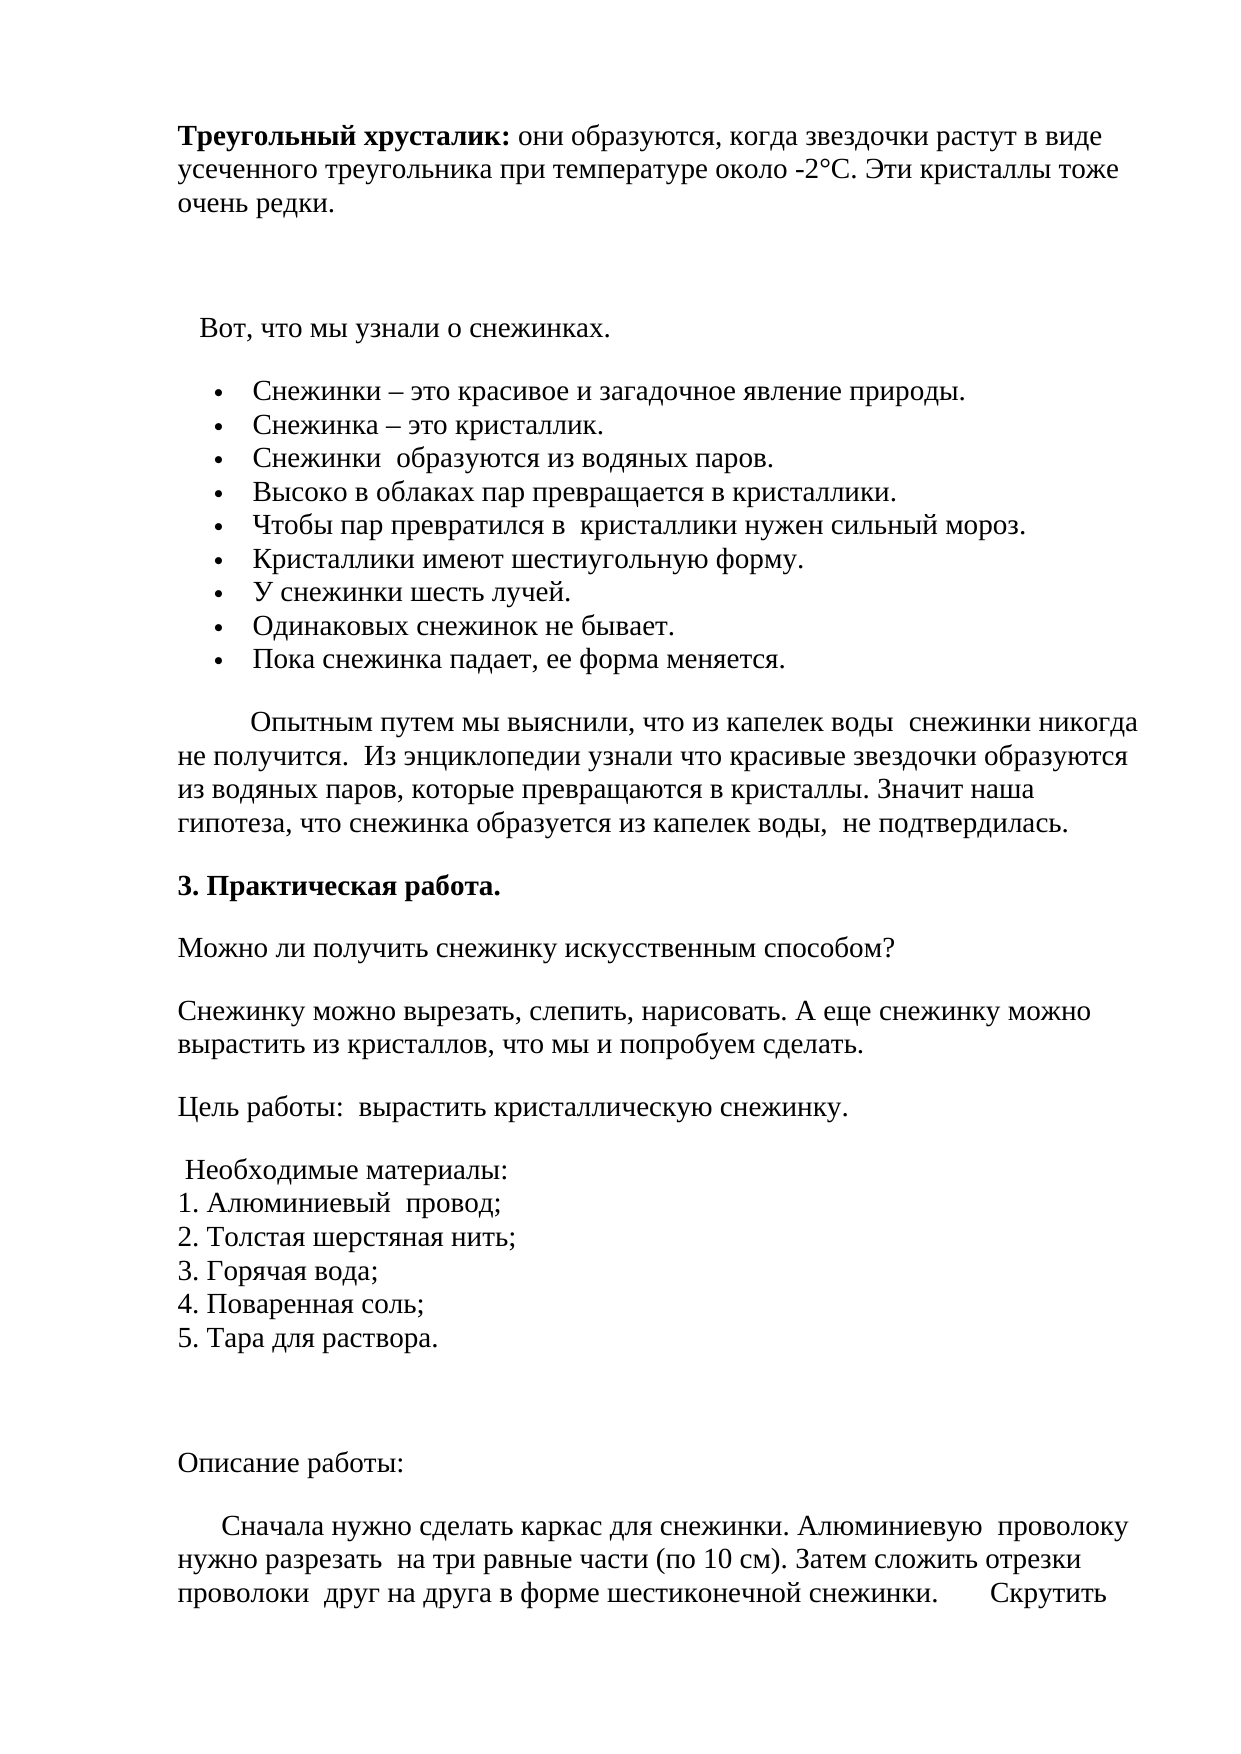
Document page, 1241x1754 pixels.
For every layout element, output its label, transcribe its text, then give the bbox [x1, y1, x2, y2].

text Описание работы: [177, 1445, 1152, 1479]
list Чтобы пар превратился в кристаллики нужен сильный мороз. [215, 507, 1152, 541]
text 3. Практическая работа. [177, 868, 1152, 901]
text Цель работы: вырастить кристаллическую снежинку. [177, 1089, 1152, 1123]
text 2. Толстая шерстяная нить; [177, 1219, 1152, 1253]
text Необходимые материалы: [177, 1152, 1152, 1186]
text 5. Тара для раствора. [177, 1320, 1152, 1353]
text Треугольный хрусталик: они образуются, когда звездочки растут в виде усеченного треугольника при температуре около -2°C. Эти кристаллы тоже очень редки. [177, 118, 1152, 219]
text 1. Алюминиевый провод; [177, 1186, 1152, 1219]
list Высоко в облаках пар превращается в кристаллики. [215, 474, 1152, 507]
text 3. Горячая вода; [177, 1253, 1152, 1286]
text Снежинку можно вырезать, слепить, нарисовать. А еще снежинку можно вырастить из кристаллов, что мы и попробуем сделать. [177, 993, 1152, 1060]
list Пока снежинка падает, ее форма меняется. [215, 642, 1152, 675]
text Можно ли получить снежинку искусственным способом? [177, 930, 1152, 964]
list Одинаковых снежинок не бывает. [215, 608, 1152, 642]
list У снежинки шесть лучей. [215, 574, 1152, 608]
text 4. Поваренная соль; [177, 1286, 1152, 1320]
text Вот, что мы узнали о снежинках. [177, 311, 1152, 344]
text Опытным путем мы выяснили, что из капелек воды снежинки никогда не получится. Из энциклопедии узнали что красивые звездочки образуются из водяных паров, которые превращаются в кристаллы. Значит наша гипотеза, что снежинка образуется из капелек воды, не подтвердилась. [177, 704, 1152, 838]
list Кристаллики имеют шестиугольную форму. [215, 541, 1152, 574]
list Снежинка – это кристаллик. [215, 407, 1152, 440]
list Снежинки образуются из водяных паров. [215, 440, 1152, 474]
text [177, 1508, 1152, 1608]
list Снежинки – это красивое и загадочное явление природы. [215, 373, 1152, 407]
